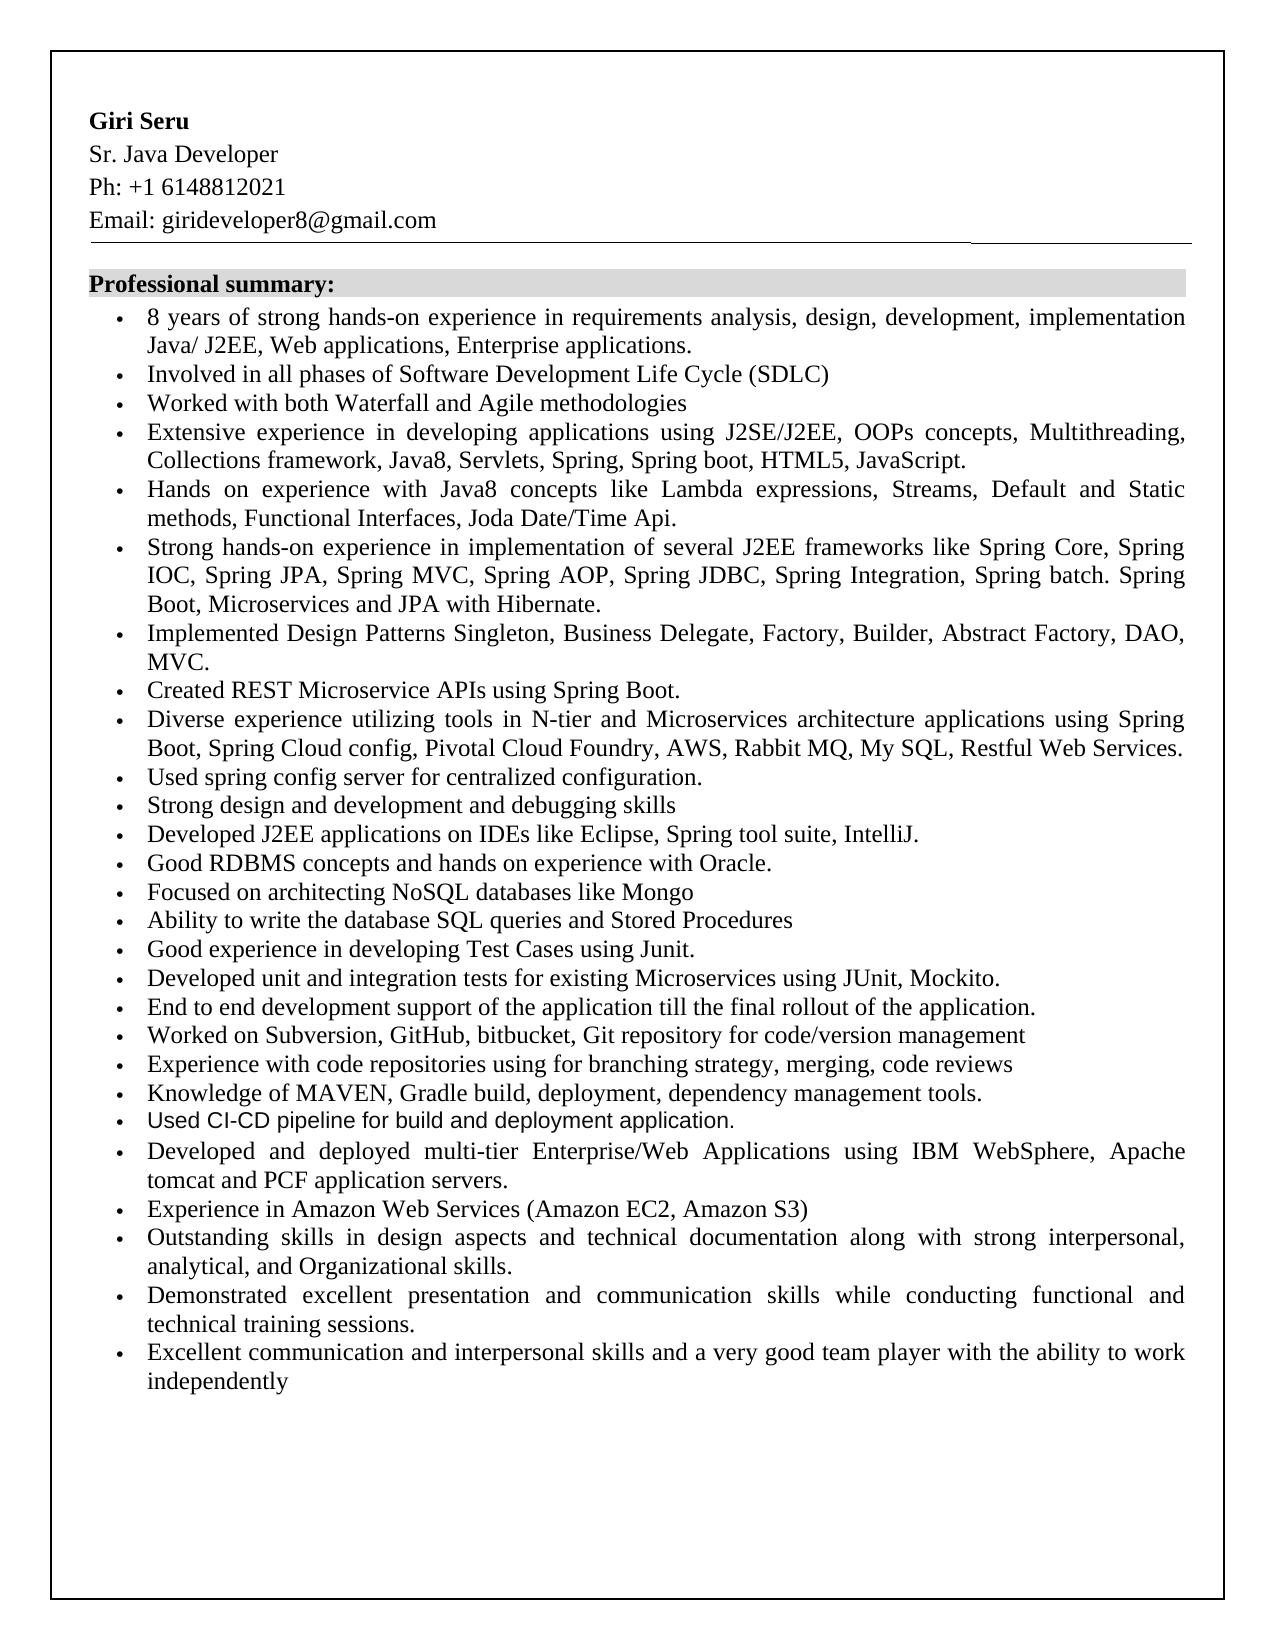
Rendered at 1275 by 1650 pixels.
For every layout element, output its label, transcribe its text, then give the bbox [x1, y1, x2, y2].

list Strong design and development and debugging skills [117, 790, 1186, 819]
list Worked with both Waterfall and Agile methodologies [117, 388, 1186, 417]
list 8 years of strong hands-on experience in requirements analysis, design, development, implementation Java/ J2EE, Web applications, Enterprise applications. [117, 302, 1186, 359]
list Implemented Design Patterns Singleton, Business Delegate, Factory, Builder, Abstract Factory, DAO, MVC. [117, 618, 1186, 675]
list Involved in all phases of Software Development Life Cycle (SDLC) [117, 359, 1186, 388]
list Worked on Subversion, GitHub, bitbucket, Git repository for code/version management [117, 1020, 1186, 1049]
list Outstanding skills in design aspects and technical documentation along with strong interpersonal, analytical, and Organizational skills. [117, 1222, 1186, 1280]
list Developed unit and integration tests for existing Microservices using JUnit, Mockito. [117, 963, 1186, 992]
list Used CI-CD pipeline for build and deployment application. [117, 1107, 1186, 1133]
list Good experience in developing Test Cases using Junit. [117, 934, 1186, 963]
list Focused on architecting NoSQL databases like Mongo [117, 877, 1186, 905]
list Used spring config server for centralized configuration. [117, 762, 1186, 790]
list Demonstrated excellent presentation and communication skills while conducting functional and technical training sessions. [117, 1280, 1186, 1337]
list Extensive experience in developing applications using J2SE/J2EE, OOPs concepts, Multithreading, Collections framework, Java8, Servlets, Spring, Spring boot, HTML5, JavaScript. [117, 417, 1186, 474]
text Email: girideveloper8@gmail.com [89, 205, 1186, 234]
text Sr. Java Developer [89, 139, 1186, 168]
list Experience with code repositories using for branching strategy, merging, code reviews [117, 1049, 1186, 1078]
text Professional summary: [89, 269, 1186, 297]
list Experience in Amazon Web Services (Amazon EC2, Amazon S3) [117, 1194, 1186, 1222]
list Diverse experience utilizing tools in N-tier and Microservices architecture applications using Spring Boot, Spring Cloud config, Pivotal Cloud Foundry, AWS, Rabbit MQ, My SQL, Restful Web Services. [117, 704, 1186, 762]
list Hands on experience with Java8 concepts like Lambda expressions, Streams, Default and Static methods, Functional Interfaces, Joda Date/Time Api. [117, 474, 1186, 532]
list Ability to write the database SQL queries and Stored Procedures [117, 905, 1186, 934]
list Created REST Microservice APIs using Spring Boot. [117, 675, 1186, 704]
list Developed and deployed multi-tier Enterprise/Web Applications using IBM WebSphere, Apache tomcat and PCF application servers. [117, 1136, 1186, 1194]
text Giri Seru [89, 106, 1186, 135]
list End to end development support of the application till the final rollout of the application. [117, 992, 1186, 1020]
list Excellent communication and interpersonal skills and a very good team player with the ability to work independently [117, 1337, 1186, 1395]
list Developed J2EE applications on IDEs like Eclipse, Spring tool suite, IntelliJ. [117, 819, 1186, 848]
list Strong hands-on experience in implementation of several J2EE frameworks like Spring Core, Spring IOC, Spring JPA, Spring MVC, Spring AOP, Spring JDBC, Spring Integration, Spring batch. Spring Boot, Microservices and JPA with Hibernate. [117, 532, 1186, 618]
list Good RDBMS concepts and hands on experience with Oracle. [117, 848, 1186, 877]
list Knowledge of MAVEN, Gradle build, deployment, dependency management tools. [117, 1078, 1186, 1107]
text Ph: +1 6148812021 [89, 172, 1186, 201]
